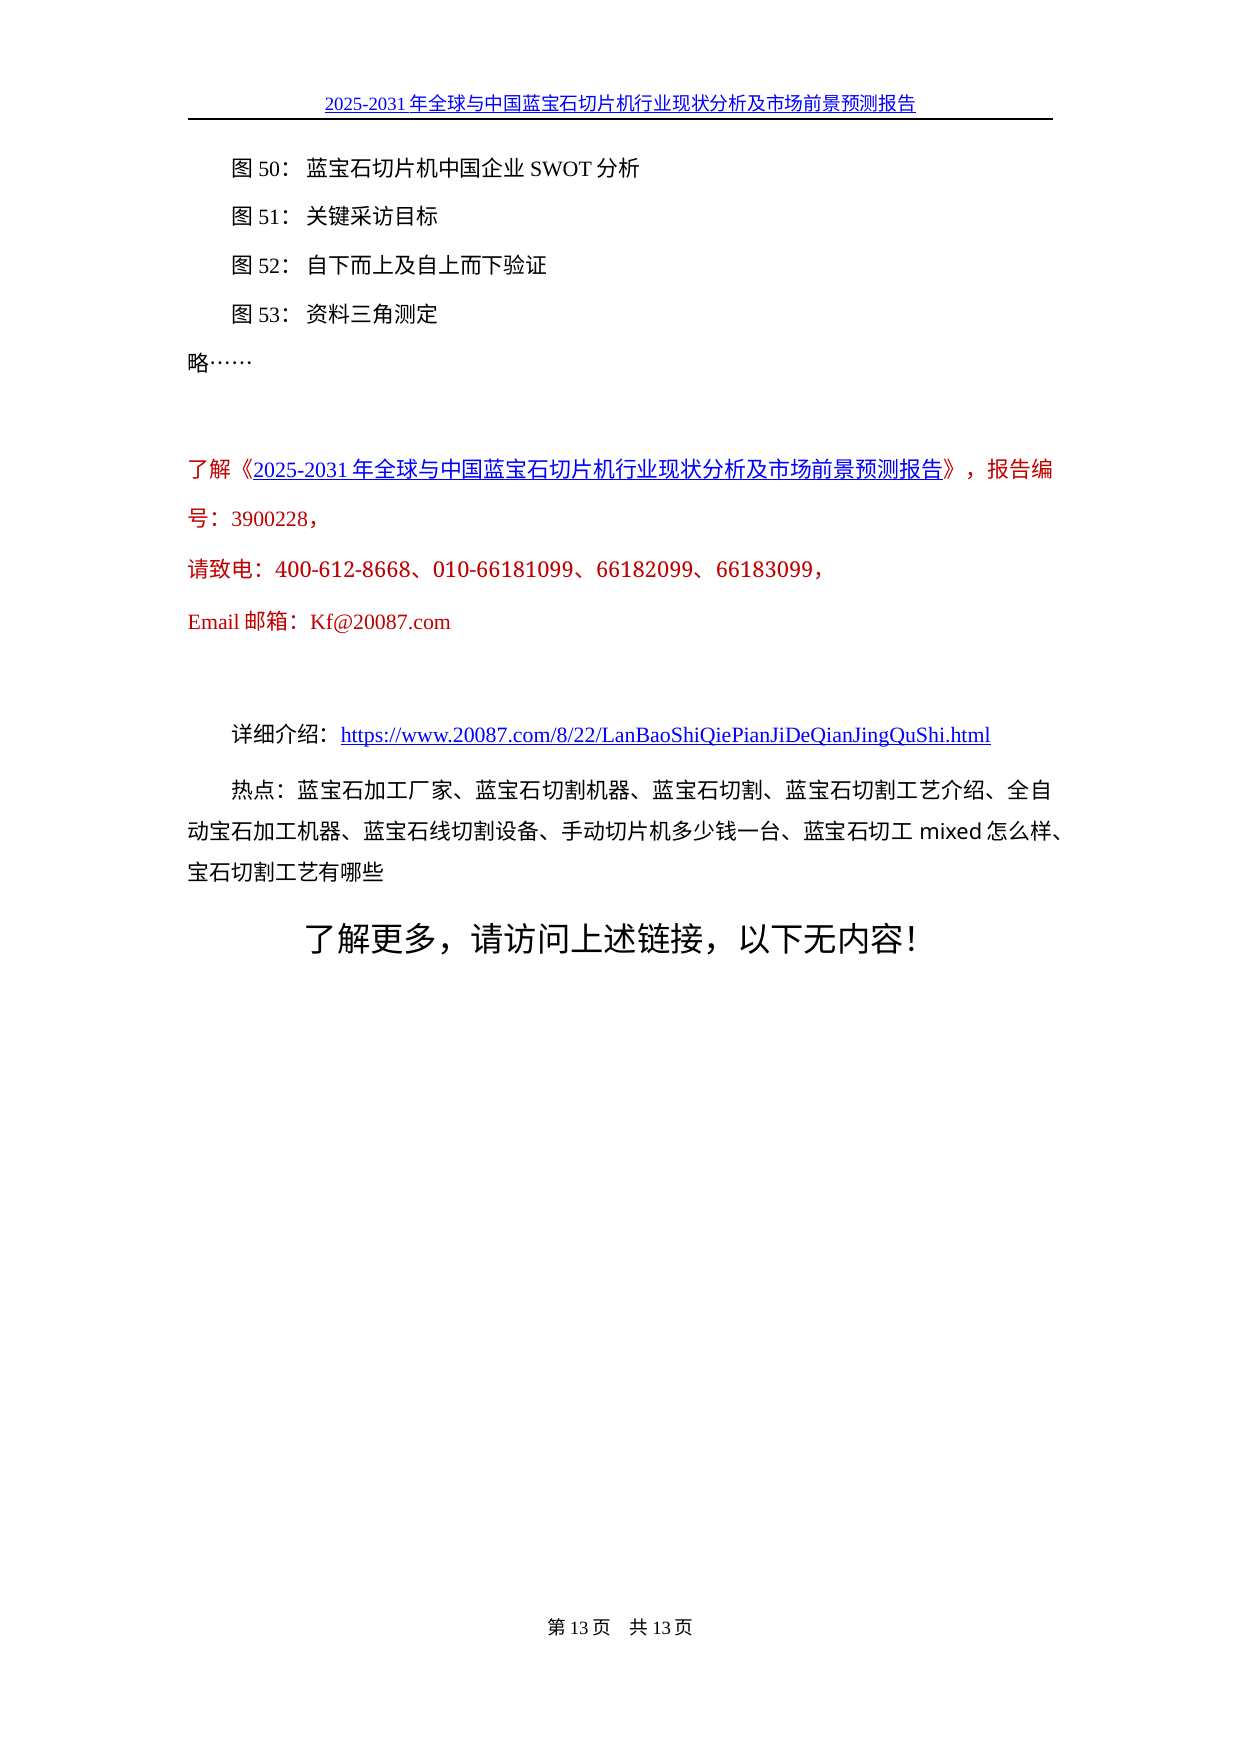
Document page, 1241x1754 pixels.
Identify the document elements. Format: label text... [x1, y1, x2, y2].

text 请致电：400-612-8668、010-66181099、66182099、66183099， [187, 552, 1053, 584]
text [187, 150, 1053, 378]
title 了解更多，请访问上述链接，以下无内容！ [187, 904, 1053, 969]
text Email邮箱：Kf@20087.com [187, 603, 1053, 636]
text 热点：蓝宝石加工厂家、蓝宝石切割机器、蓝宝石切割、蓝宝石切割工艺介绍、全自动宝石加工机器、蓝宝石线切割设备、手动切片机多少钱一台、蓝宝石切工mixed怎么样、宝石切割工艺有哪些 [187, 773, 1053, 887]
text 详细介绍：https://www.20087.com/8/22/LanBaoShiQiePianJiDeQianJingQuShi.html [187, 716, 1053, 749]
text 了解《2025-2031年全球与中国蓝宝石切片机行业现状分析及市场前景预测报告》，报告编号：3900228， [187, 452, 1053, 533]
